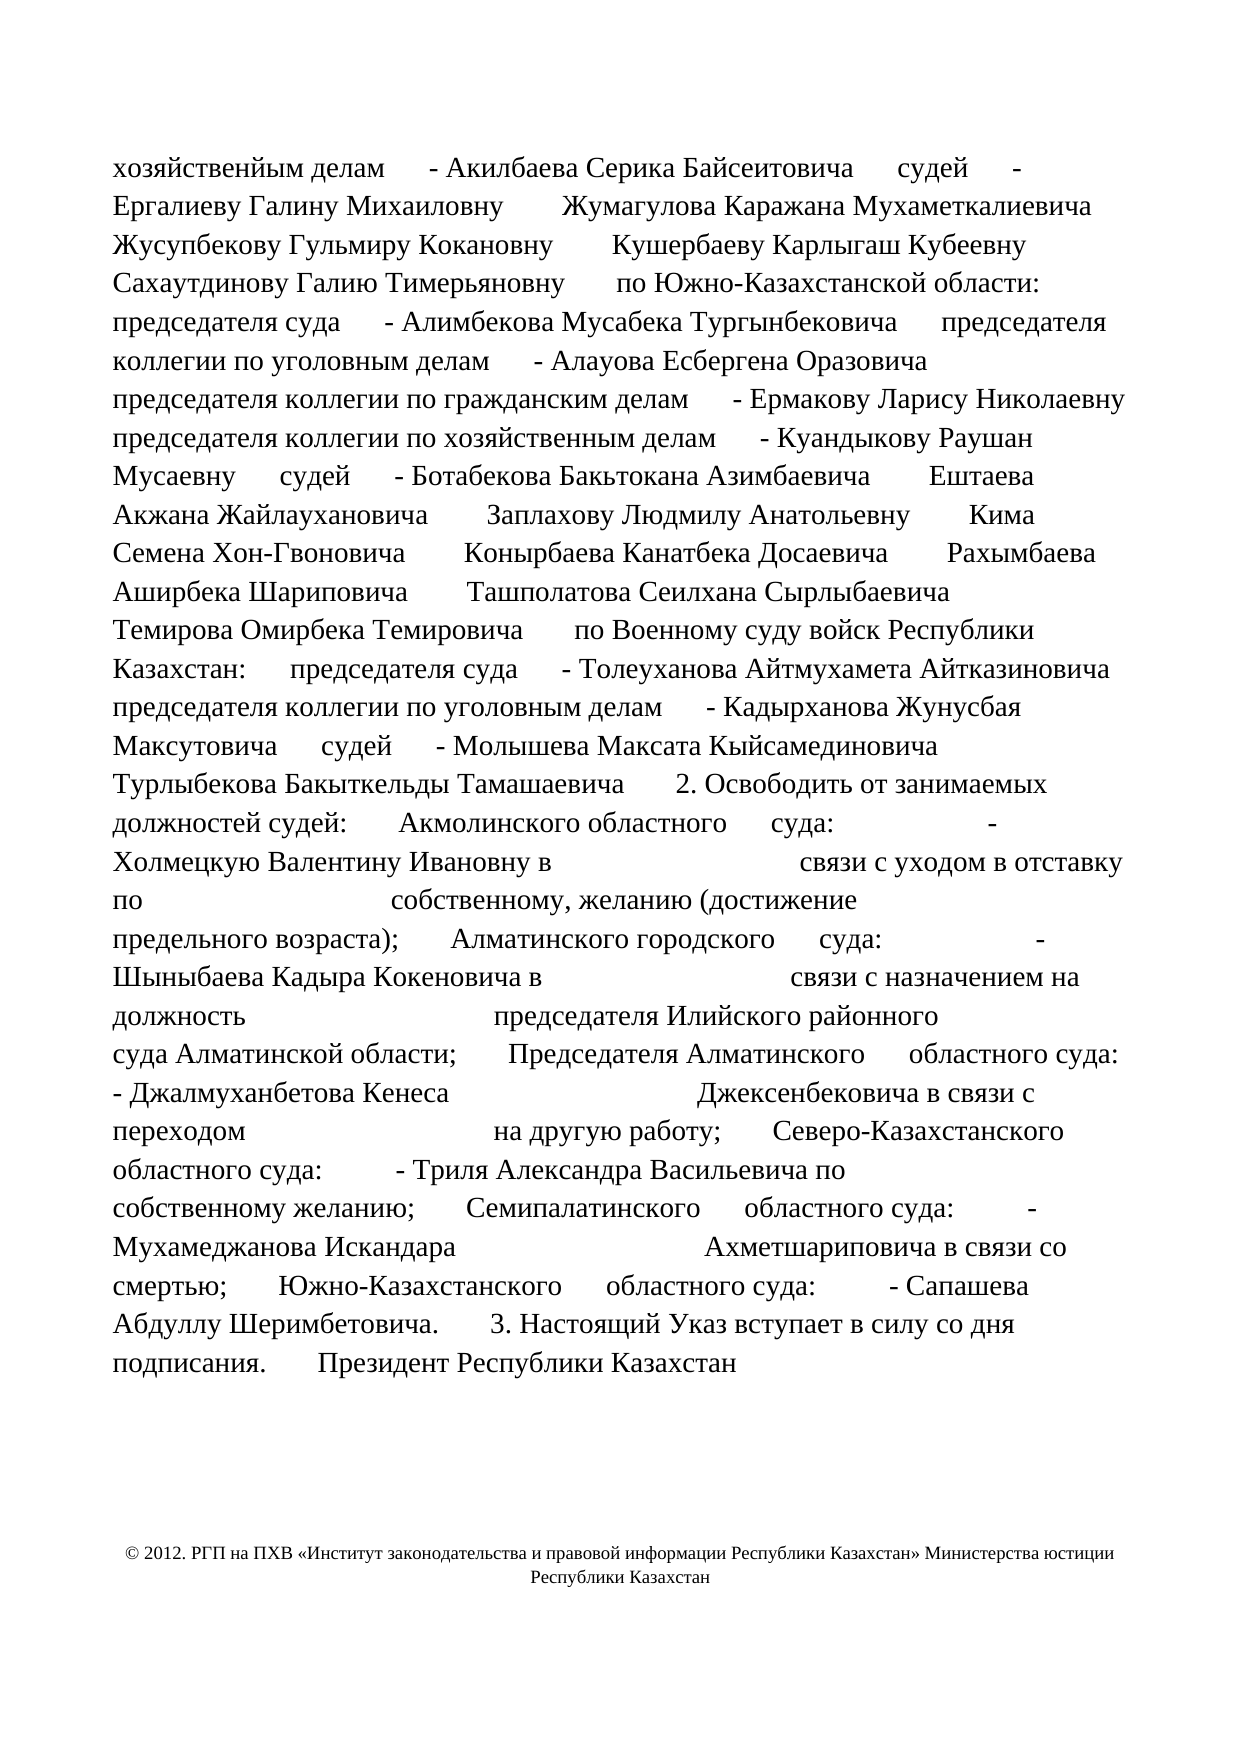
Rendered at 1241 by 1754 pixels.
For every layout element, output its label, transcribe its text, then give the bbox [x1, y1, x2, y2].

text © 2012. РГП на ПХВ «Институт законодательства и правовой информации Республики Казахстан» Министерства юстиции Республики Казахстан [112, 1542, 1128, 1588]
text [112, 150, 1128, 1378]
